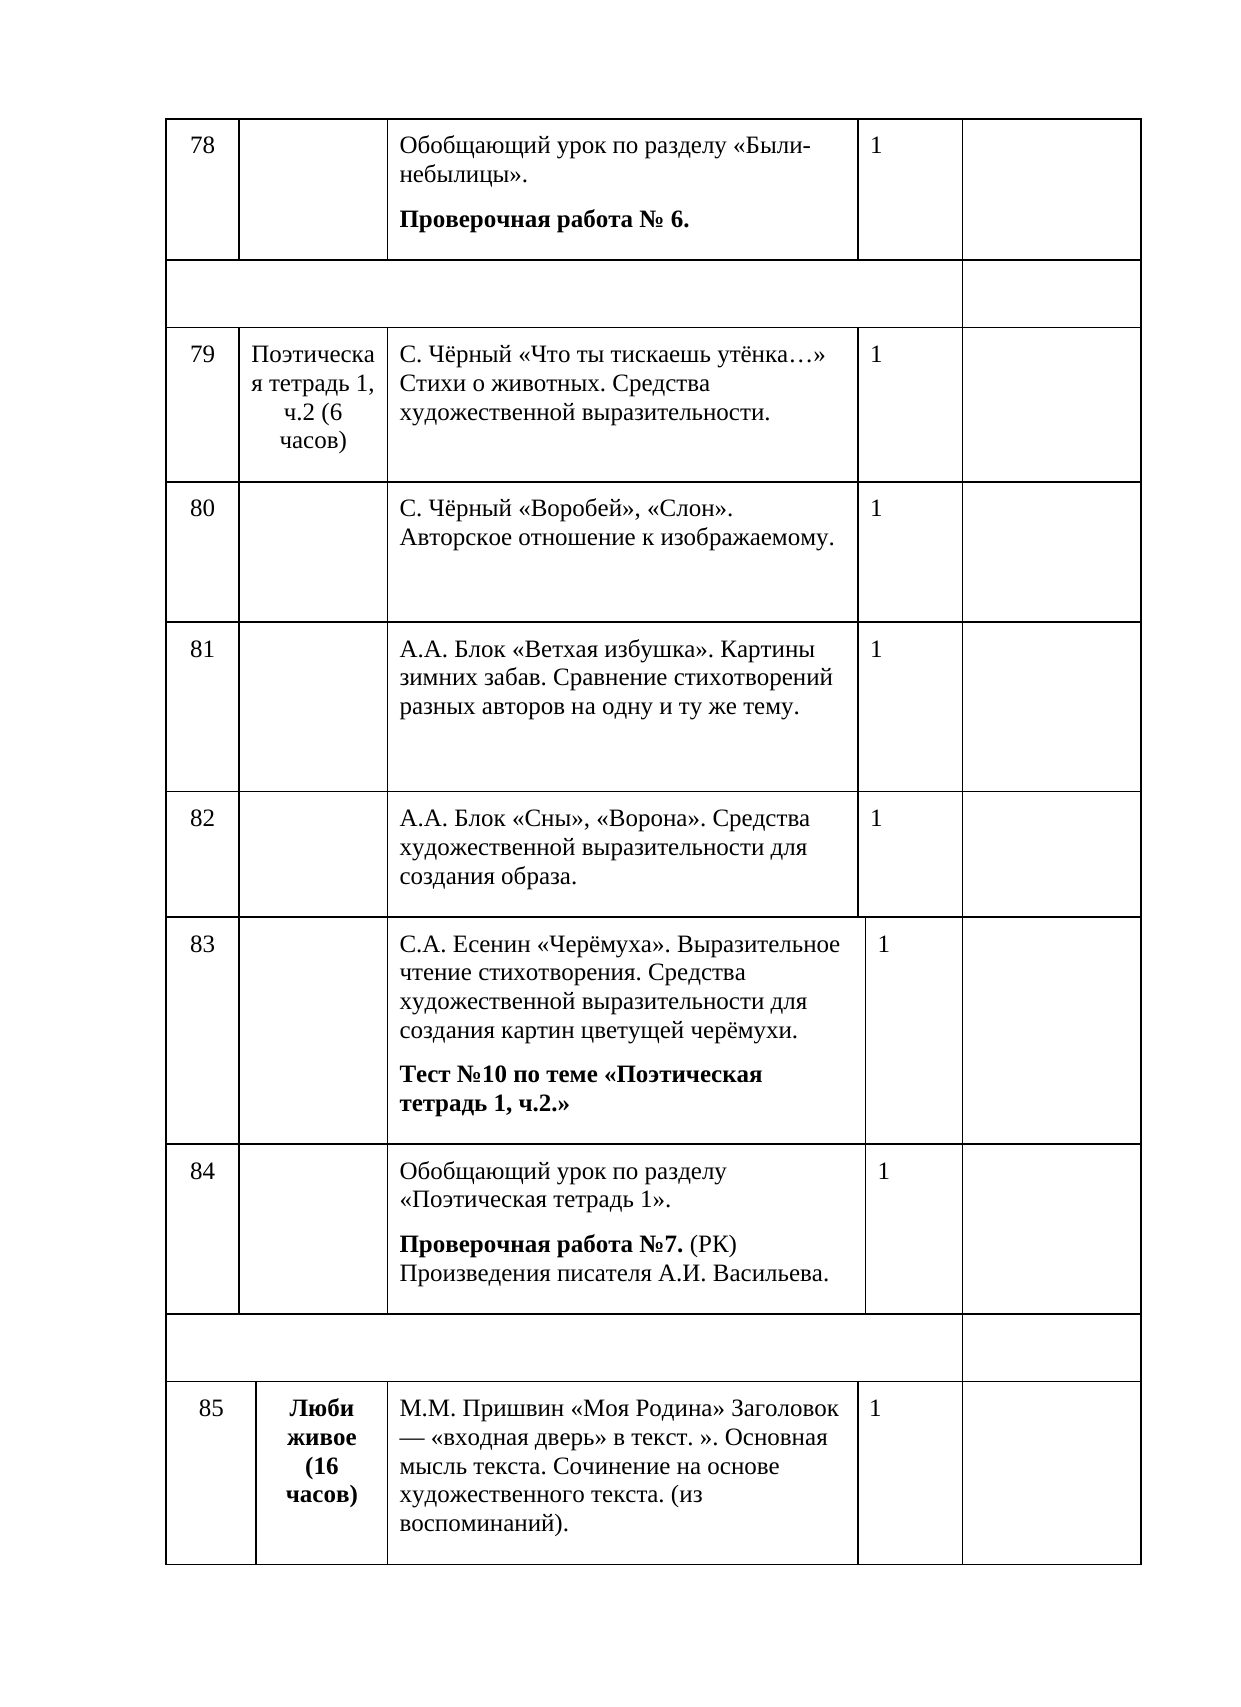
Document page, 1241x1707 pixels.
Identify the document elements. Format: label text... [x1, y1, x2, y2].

table_cell [963, 623, 1140, 791]
table_cell 83 [167, 918, 238, 1143]
table_cell [963, 1145, 1140, 1313]
table_cell [963, 261, 1140, 327]
table_cell [240, 120, 387, 259]
table_cell [963, 328, 1140, 481]
table_cell 85 [167, 1382, 255, 1564]
table_cell [240, 623, 387, 791]
table_cell [240, 1145, 387, 1313]
table_cell [963, 918, 1140, 1143]
table_cell 1 [859, 1382, 962, 1564]
table_cell М.М. Пришвин «Моя Родина» Заголовок — «входная дверь» в текст. ». Основная мысль текста. Сочинение на основе художественного текста. (из воспоминаний). [388, 1382, 857, 1564]
table_cell 81 [167, 623, 238, 791]
table_cell [167, 1315, 962, 1381]
table_cell 82 [167, 792, 238, 916]
table_cell А.А. Блок «Сны», «Ворона». Средства художественной выразительности для создания образа. [388, 792, 857, 916]
table_cell А.А. Блок «Ветхая избушка». Картины зимних забав. Сравнение стихотворений разных авторов на одну и ту же тему. [388, 623, 857, 791]
table_cell 80 [167, 483, 238, 621]
table_cell [240, 792, 387, 916]
table_cell [963, 1315, 1140, 1381]
table_cell 1 [859, 623, 962, 791]
table_cell 84 [167, 1145, 238, 1313]
table_cell С. Чёрный «Воробей», «Слон». Авторское отношение к изображаемому. [388, 483, 857, 621]
table_cell 1 [866, 1145, 962, 1313]
table_cell 1 [859, 120, 962, 259]
table_cell 1 [859, 328, 962, 481]
table_cell Обобщающий урок по разделу «Поэтическая тетрадь 1». Проверочная работа №7. (РК) Произведения писателя А.И. Васильева. [388, 1145, 865, 1313]
table_cell Поэтическая тетрадь 1, ч.2 (6 часов) [240, 328, 387, 481]
table_cell 1 [859, 483, 962, 621]
table_cell 78 [167, 120, 238, 259]
table_cell [963, 792, 1140, 916]
table_cell 79 [167, 328, 238, 481]
table_cell [167, 261, 962, 327]
table_cell [240, 483, 387, 621]
table_cell Обобщающий урок по разделу «Были-небылицы». Проверочная работа № 6. [388, 120, 857, 259]
table_cell С. Чёрный «Что ты тискаешь утёнка…» Стихи о животных. Средства художественной выразительности. [388, 328, 857, 481]
table_cell С.А. Есенин «Черёмуха». Выразительное чтение стихотворения. Средства художественной выразительности для создания картин цветущей черёмухи. Тест №10 по теме «Поэтическая тетрадь 1, ч.2.» [388, 918, 865, 1143]
table_cell 1 [866, 918, 962, 1143]
table_cell 1 [859, 792, 962, 916]
table_cell [963, 120, 1140, 259]
table_cell [963, 483, 1140, 621]
table_cell [240, 918, 387, 1143]
table_cell [963, 1382, 1140, 1564]
table_cell Люби живое (16 часов) [257, 1382, 387, 1564]
